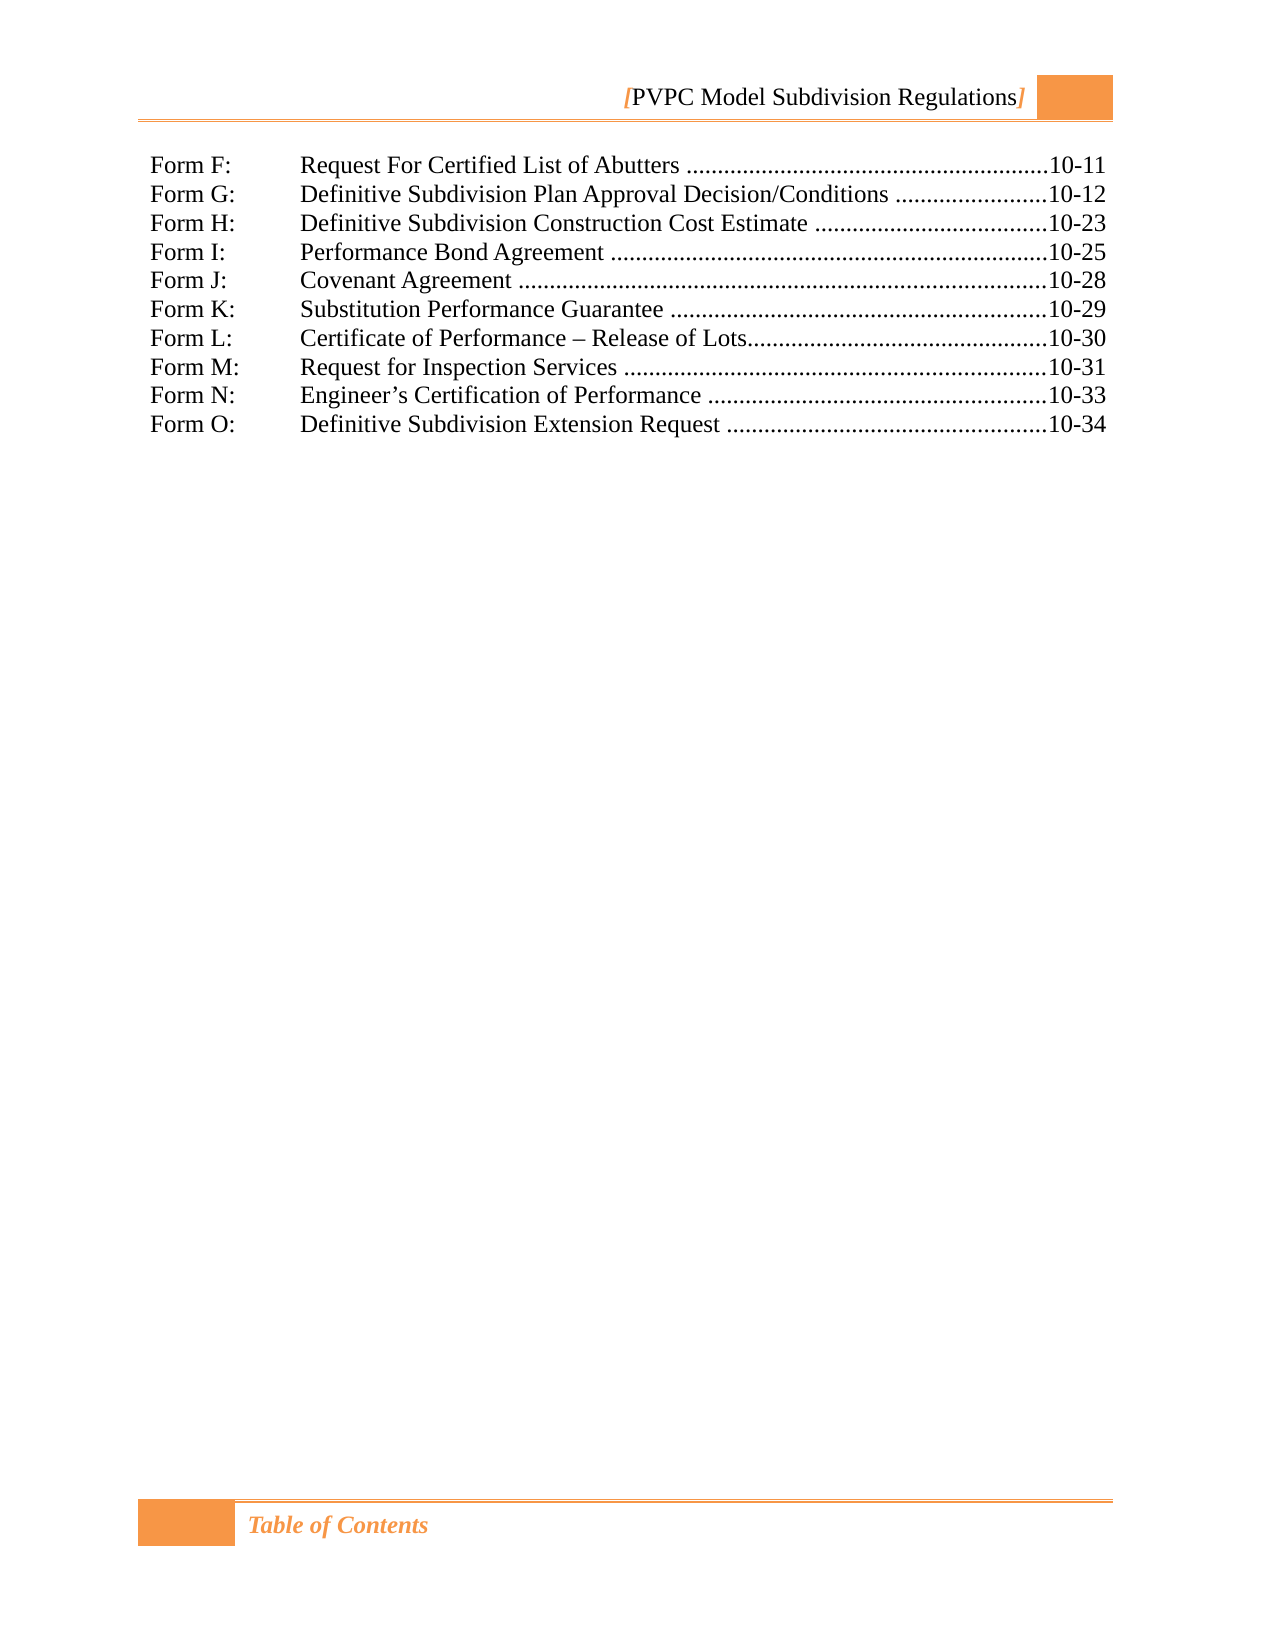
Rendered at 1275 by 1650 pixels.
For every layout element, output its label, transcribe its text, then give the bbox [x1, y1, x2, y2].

text Form L: Certificate of Performance – Release of Lots 10-30 [150, 323, 1125, 352]
text Form J: Covenant Agreement 10-28 [150, 266, 1125, 294]
text Form G: Definitive Subdivision Plan Approval Decision/Conditions 10-12 [150, 179, 1125, 208]
text Form M: Request for Inspection Services 10-31 [150, 352, 1125, 381]
text Form O: Definitive Subdivision Extension Request 10-34 [150, 409, 1125, 438]
text Form N: Engineer’s Certification of Performance 10-33 [150, 381, 1125, 409]
text Form H: Definitive Subdivision Construction Cost Estimate 10-23 [150, 208, 1125, 237]
text Form F: Request For Certified List of Abutters 10-11 [150, 151, 1125, 179]
text Form I: Performance Bond Agreement 10-25 [150, 237, 1125, 266]
text Form K: Substitution Performance Guarantee 10-29 [150, 294, 1125, 323]
